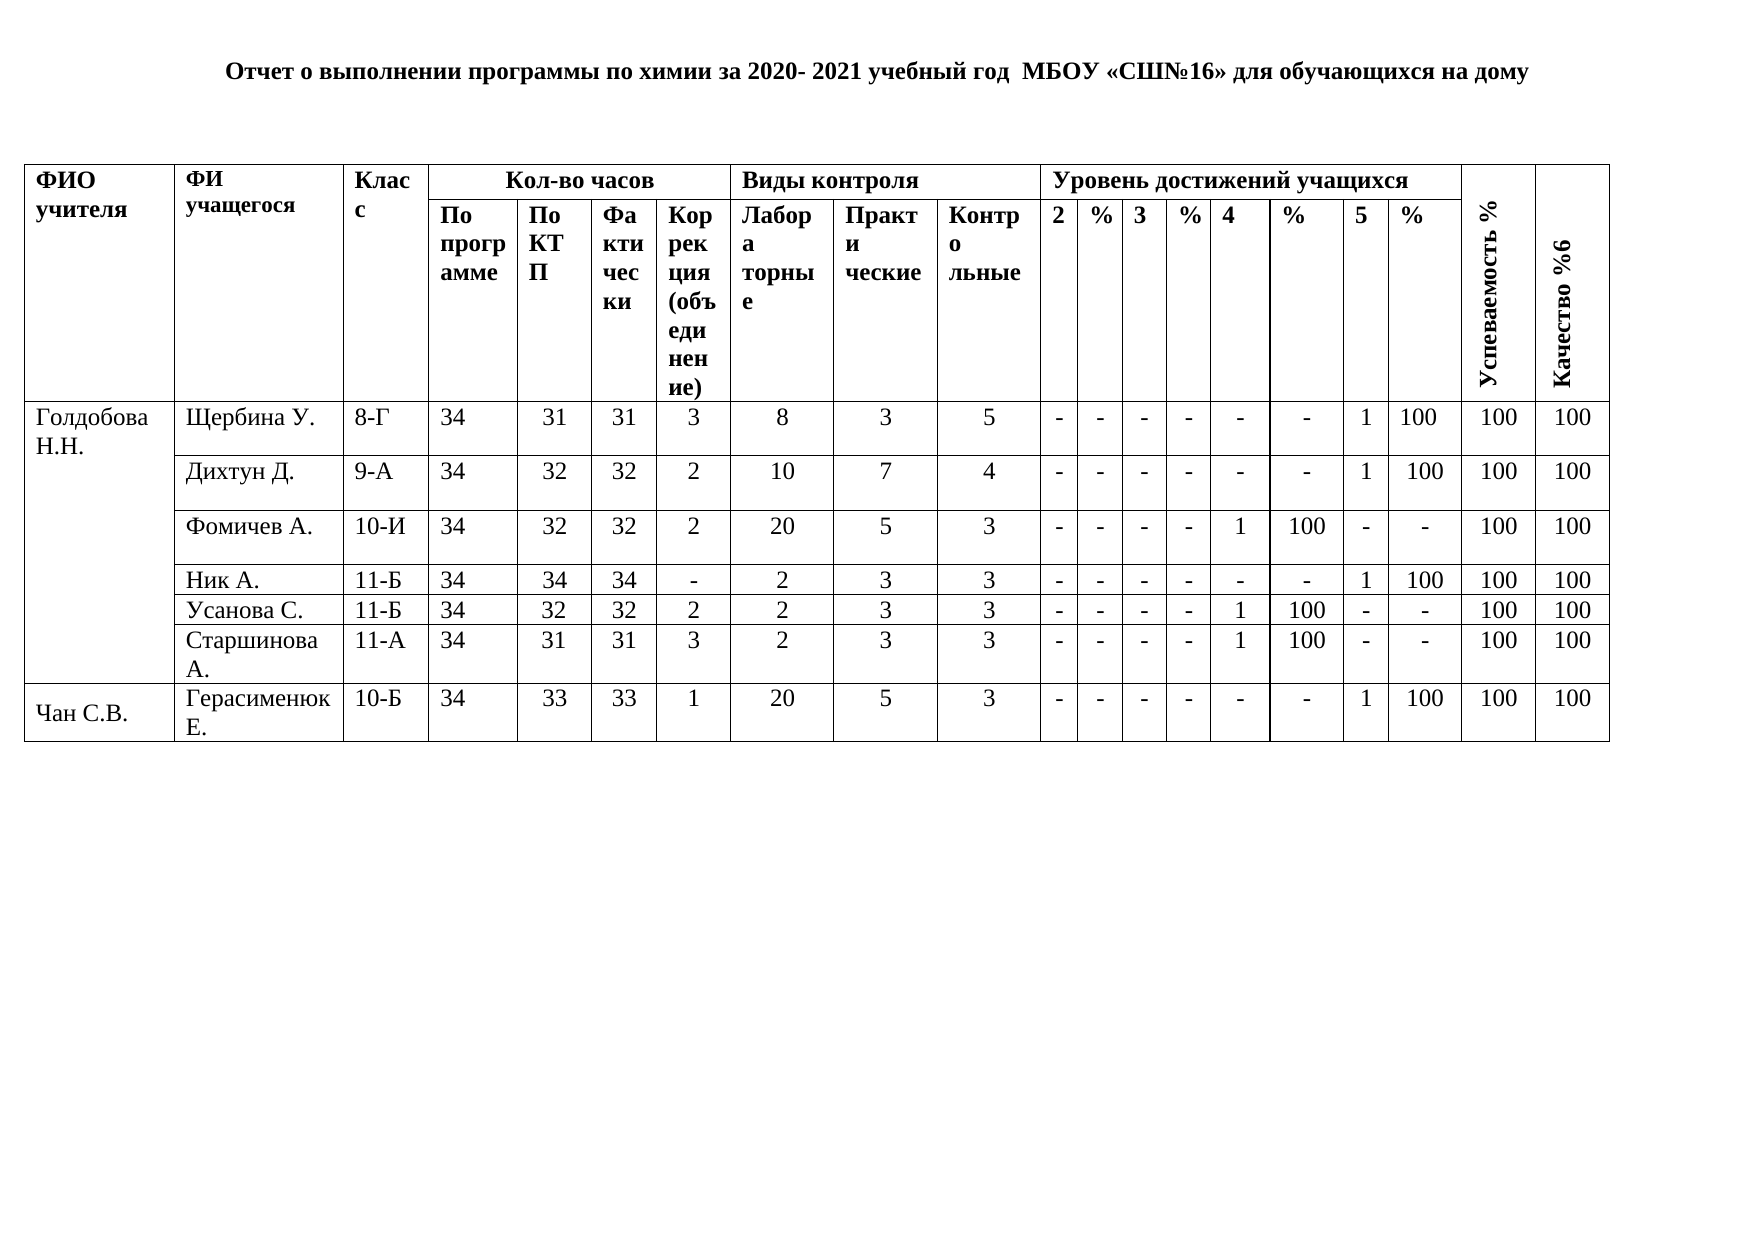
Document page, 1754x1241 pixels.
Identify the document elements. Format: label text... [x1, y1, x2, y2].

table_cell 100 [1462, 595, 1535, 624]
table_cell 32 [518, 595, 591, 624]
table_cell 1 [1211, 625, 1269, 682]
table_cell Практи ческие [834, 200, 937, 401]
table_cell % [1271, 200, 1343, 401]
table_cell - [1123, 625, 1166, 682]
table_cell 34 [592, 565, 656, 594]
table_cell - [1389, 595, 1461, 624]
table_cell - [1078, 625, 1122, 682]
table_cell 10-И [344, 511, 428, 564]
table_header ФИО учителя [25, 165, 174, 401]
table_cell % [1078, 200, 1122, 401]
table_cell 11-Б [344, 595, 428, 624]
table_cell - [1078, 595, 1122, 624]
table_cell 4 [938, 456, 1040, 510]
table_cell Чан С.В. [25, 684, 174, 741]
table_cell 100 [1271, 511, 1343, 564]
table_cell 1 [657, 684, 730, 741]
table_cell 100 [1536, 625, 1609, 682]
table_cell 31 [592, 625, 656, 682]
table_cell - [1041, 565, 1077, 594]
table_cell 100 [1536, 684, 1609, 741]
table_cell - [1344, 511, 1388, 564]
table_cell - [1078, 511, 1122, 564]
table_cell 10 [731, 456, 833, 510]
table_cell - [1123, 402, 1166, 455]
table_cell 1 [1344, 456, 1388, 510]
table_cell 34 [429, 684, 517, 741]
table_cell - [1344, 595, 1388, 624]
table_cell Щербина У. [175, 402, 343, 455]
table_cell По программе [429, 200, 517, 401]
table_cell - [1167, 456, 1210, 510]
table_cell - [1167, 625, 1210, 682]
table_cell 2 [731, 565, 833, 594]
table_cell 34 [429, 456, 517, 510]
table_cell - [1041, 684, 1077, 741]
table_cell - [1123, 595, 1166, 624]
table_cell - [1123, 565, 1166, 594]
table_cell - [1041, 456, 1077, 510]
table_cell 100 [1462, 625, 1535, 682]
table_cell 3 [834, 402, 937, 455]
table_cell 3 [1123, 200, 1166, 401]
table_cell 34 [429, 565, 517, 594]
table_cell 34 [518, 565, 591, 594]
table_cell - [1271, 565, 1343, 594]
table_cell 100 [1271, 625, 1343, 682]
table_cell Контро льные [938, 200, 1040, 401]
table_cell - [1123, 684, 1166, 741]
table_cell - [1167, 511, 1210, 564]
table_cell 3 [938, 595, 1040, 624]
table_cell 20 [731, 511, 833, 564]
table_cell 1 [1211, 595, 1269, 624]
table_cell 31 [592, 402, 656, 455]
table_cell - [1078, 684, 1122, 741]
table_cell - [1078, 402, 1122, 455]
table_cell 100 [1389, 565, 1461, 594]
table_cell - [1271, 456, 1343, 510]
table_cell 100 [1536, 456, 1609, 510]
table_cell 32 [518, 456, 591, 510]
table_cell 2 [657, 456, 730, 510]
table_cell 3 [938, 625, 1040, 682]
table_header Уровень достижений учащихся [1041, 165, 1461, 199]
table_cell - [1167, 565, 1210, 594]
table_header ФИ учащегося [175, 165, 343, 401]
table_cell - [1123, 511, 1166, 564]
table_cell - [1078, 456, 1122, 510]
table_cell 100 [1462, 511, 1535, 564]
table_cell 8 [731, 402, 833, 455]
table_cell - [1167, 595, 1210, 624]
table_cell 100 [1389, 684, 1461, 741]
table_cell 3 [834, 595, 937, 624]
table_cell 3 [657, 625, 730, 682]
table_cell 100 [1536, 595, 1609, 624]
table_cell 34 [429, 625, 517, 682]
table_cell 2 [731, 625, 833, 682]
table_cell Фактически [592, 200, 656, 401]
table_cell 100 [1462, 565, 1535, 594]
table_cell 34 [429, 402, 517, 455]
table_cell - [1344, 625, 1388, 682]
table_cell - [1211, 684, 1269, 741]
table_header Виды контроля [731, 165, 1040, 199]
table_cell 3 [938, 511, 1040, 564]
table_cell - [1211, 565, 1269, 594]
table_cell 100 [1536, 565, 1609, 594]
table_cell Дихтун Д. [175, 456, 343, 510]
table_cell 100 [1462, 456, 1535, 510]
table_cell 100 [1389, 402, 1461, 455]
table_cell Кор рекция (объединение) [657, 200, 730, 401]
table_cell 33 [518, 684, 591, 741]
table_cell 3 [657, 402, 730, 455]
table_cell 5 [834, 511, 937, 564]
table_cell 7 [834, 456, 937, 510]
table_cell 5 [834, 684, 937, 741]
table_cell 1 [1344, 684, 1388, 741]
table_cell 32 [592, 511, 656, 564]
table_cell 3 [834, 625, 937, 682]
table_cell 2 [657, 511, 730, 564]
table_cell - [1078, 565, 1122, 594]
table_cell 32 [518, 511, 591, 564]
table_cell 34 [429, 595, 517, 624]
table_cell - [1211, 402, 1269, 455]
table_cell - [657, 565, 730, 594]
table_cell 2 [1041, 200, 1077, 401]
table_cell - [1167, 402, 1210, 455]
table_cell 31 [518, 402, 591, 455]
table_cell - [1041, 595, 1077, 624]
table_cell 100 [1536, 511, 1609, 564]
table_cell 3 [938, 684, 1040, 741]
table_cell Старшинова А. [175, 625, 343, 682]
table_cell 1 [1344, 402, 1388, 455]
table_cell 11-А [344, 625, 428, 682]
table_cell 5 [938, 402, 1040, 455]
table_cell 100 [1462, 684, 1535, 741]
table_cell 3 [938, 565, 1040, 594]
table_cell 1 [1344, 565, 1388, 594]
table_cell 3 [834, 565, 937, 594]
table_cell - [1389, 511, 1461, 564]
table_cell 2 [731, 595, 833, 624]
table_cell 4 [1211, 200, 1269, 401]
text Отчет о выполнении программы по химии за 2020- 2021 учебный год МБОУ «СШ№16» для обучающихся на дому [118, 56, 1636, 85]
table_cell 100 [1389, 456, 1461, 510]
table_cell 20 [731, 684, 833, 741]
table_cell Ник А. [175, 565, 343, 594]
table_cell - [1041, 625, 1077, 682]
table_cell 31 [518, 625, 591, 682]
table_header Успеваемость % [1462, 165, 1535, 401]
table_cell 10-Б [344, 684, 428, 741]
table_cell - [1041, 402, 1077, 455]
table_header Кол-во часов [429, 165, 730, 199]
table_cell 2 [657, 595, 730, 624]
table_cell 1 [1211, 511, 1269, 564]
table_cell - [1389, 625, 1461, 682]
table_cell 33 [592, 684, 656, 741]
table_cell 32 [592, 595, 656, 624]
table_cell 100 [1271, 595, 1343, 624]
table_cell 5 [1344, 200, 1388, 401]
table_cell % [1389, 200, 1461, 401]
table_cell 11-Б [344, 565, 428, 594]
table_cell - [1211, 456, 1269, 510]
table_cell Лабора торные [731, 200, 833, 401]
table_cell 100 [1536, 402, 1609, 455]
table_cell 32 [592, 456, 656, 510]
table_cell Усанова С. [175, 595, 343, 624]
table_cell - [1271, 684, 1343, 741]
table_cell 8-Г [344, 402, 428, 455]
table_cell 9-А [344, 456, 428, 510]
table_cell Голдобова Н.Н. [25, 402, 174, 682]
table_header Качество %6 [1536, 165, 1609, 401]
table_header Класс [344, 165, 428, 401]
table_cell - [1271, 402, 1343, 455]
table_cell Фомичев А. [175, 511, 343, 564]
table_cell 100 [1462, 402, 1535, 455]
table_cell - [1123, 456, 1166, 510]
table_cell По КТП [518, 200, 591, 401]
table_cell - [1041, 511, 1077, 564]
table_cell Герасименюк Е. [175, 684, 343, 741]
table_cell - [1167, 684, 1210, 741]
table_cell % [1167, 200, 1210, 401]
table_cell 34 [429, 511, 517, 564]
